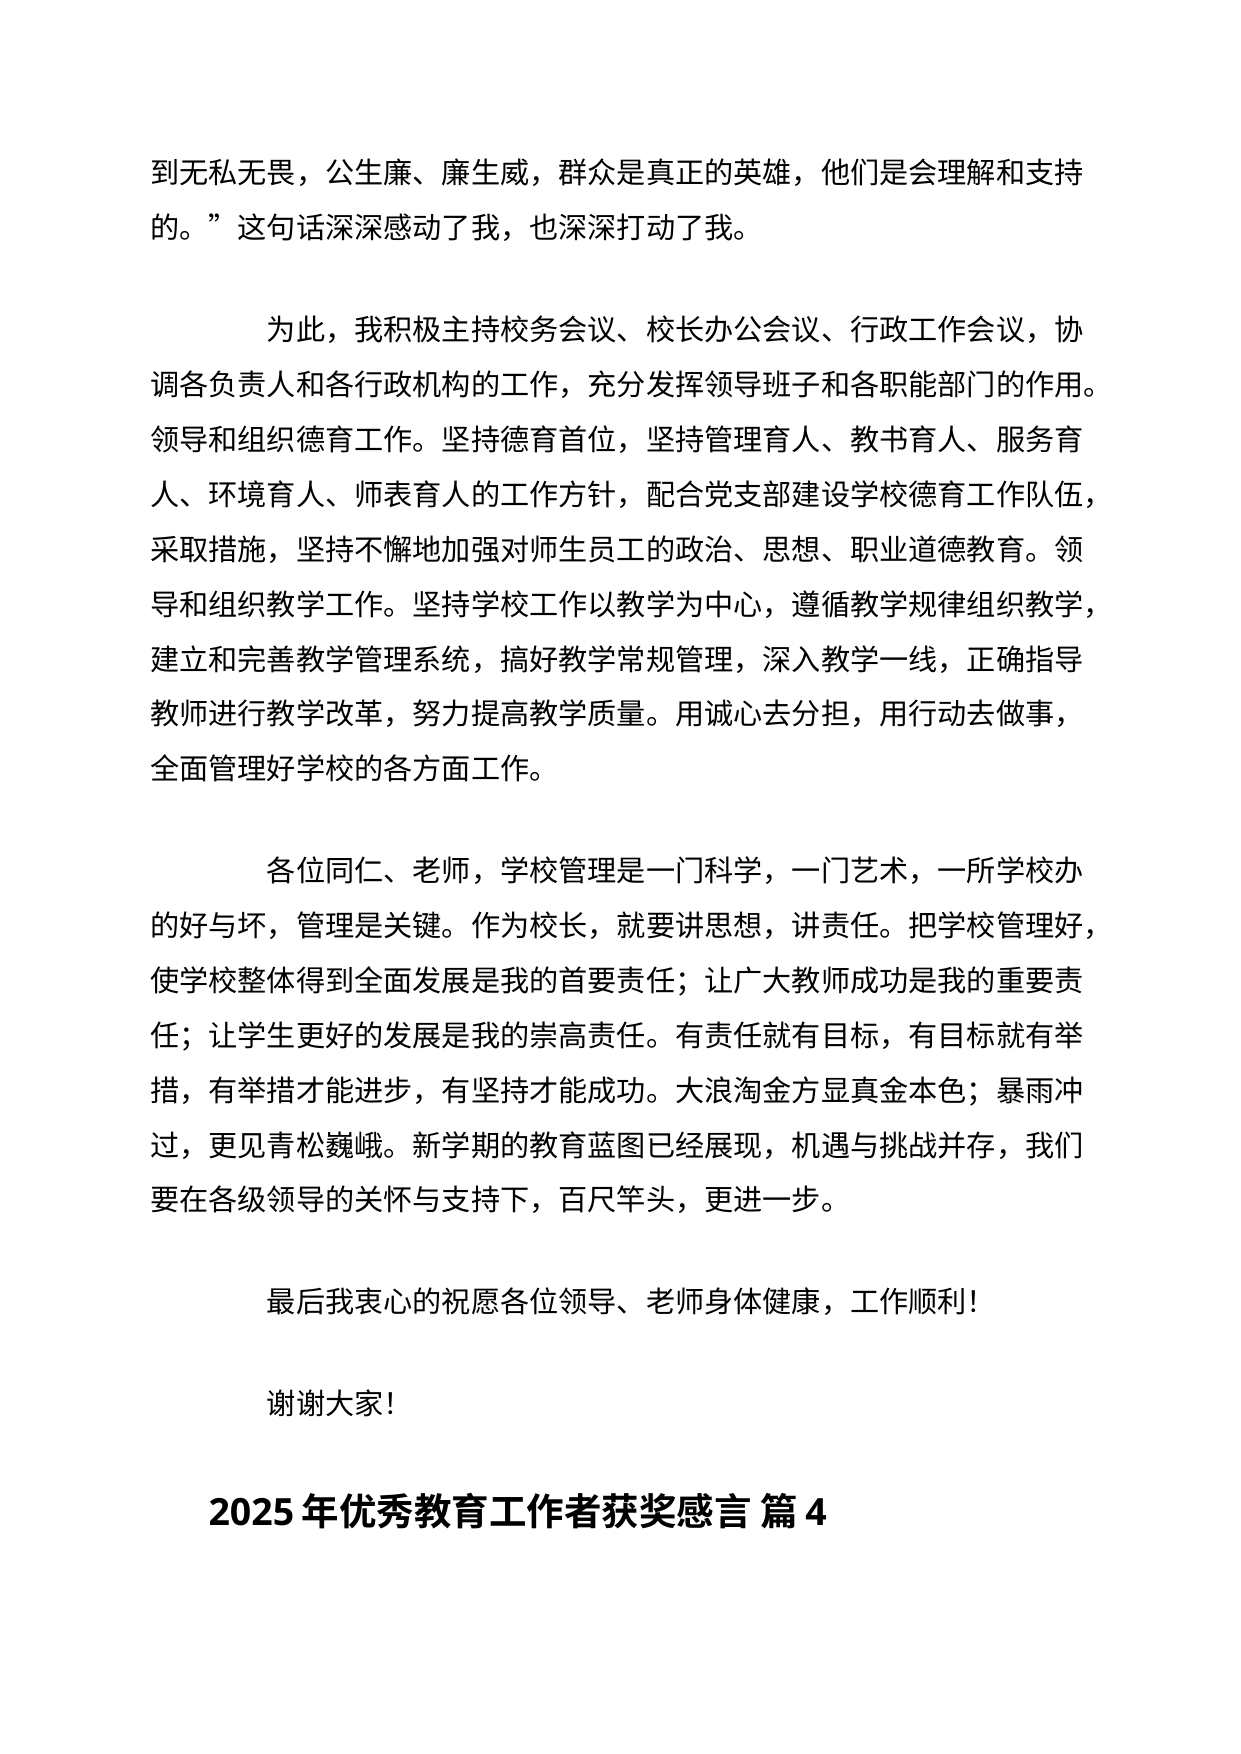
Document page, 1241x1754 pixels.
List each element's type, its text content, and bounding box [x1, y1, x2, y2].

text 2025年优秀教育工作者获奖感言 篇4 [150, 1482, 1090, 1537]
text 谢谢大家！ [150, 1381, 1090, 1423]
text 最后我衷心的祝愿各位领导、老师身体健康，工作顺利！ [150, 1279, 1090, 1321]
text 为此，我积极主持校务会议、校长办公会议、行政工作会议，协调各负责人和各行政机构的工作，充分发挥领导班子和各职能部门的作用。领导和组织德育工作。坚持德育首位，坚持管理育人、教书育人、服务育人、环境育人、师表育人的工作方针，配合党支部建设学校德育工作队伍，采取措施，坚持不懈地加强对师生员工的政治、思想、职业道德教育。领导和组织教学工作。坚持学校工作以教学为中心，遵循教学规律组织教学，建立和完善教学管理系统，搞好教学常规管理，深入教学一线，正确指导教师进行教学改革，努力提高教学质量。用诚心去分担，用行动去做事，全面管理好学校的各方面工作。 [150, 307, 1090, 788]
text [150, 150, 1090, 247]
text 各位同仁、老师，学校管理是一门科学，一门艺术，一所学校办的好与坏，管理是关键。作为校长，就要讲思想，讲责任。把学校管理好，使学校整体得到全面发展是我的首要责任；让广大教师成功是我的重要责任；让学生更好的发展是我的崇高责任。有责任就有目标，有目标就有举措，有举措才能进步，有坚持才能成功。大浪淘金方显真金本色；暴雨冲过，更见青松巍峨。新学期的教育蓝图已经展现，机遇与挑战并存，我们要在各级领导的关怀与支持下，百尺竿头，更进一步。 [150, 848, 1090, 1219]
